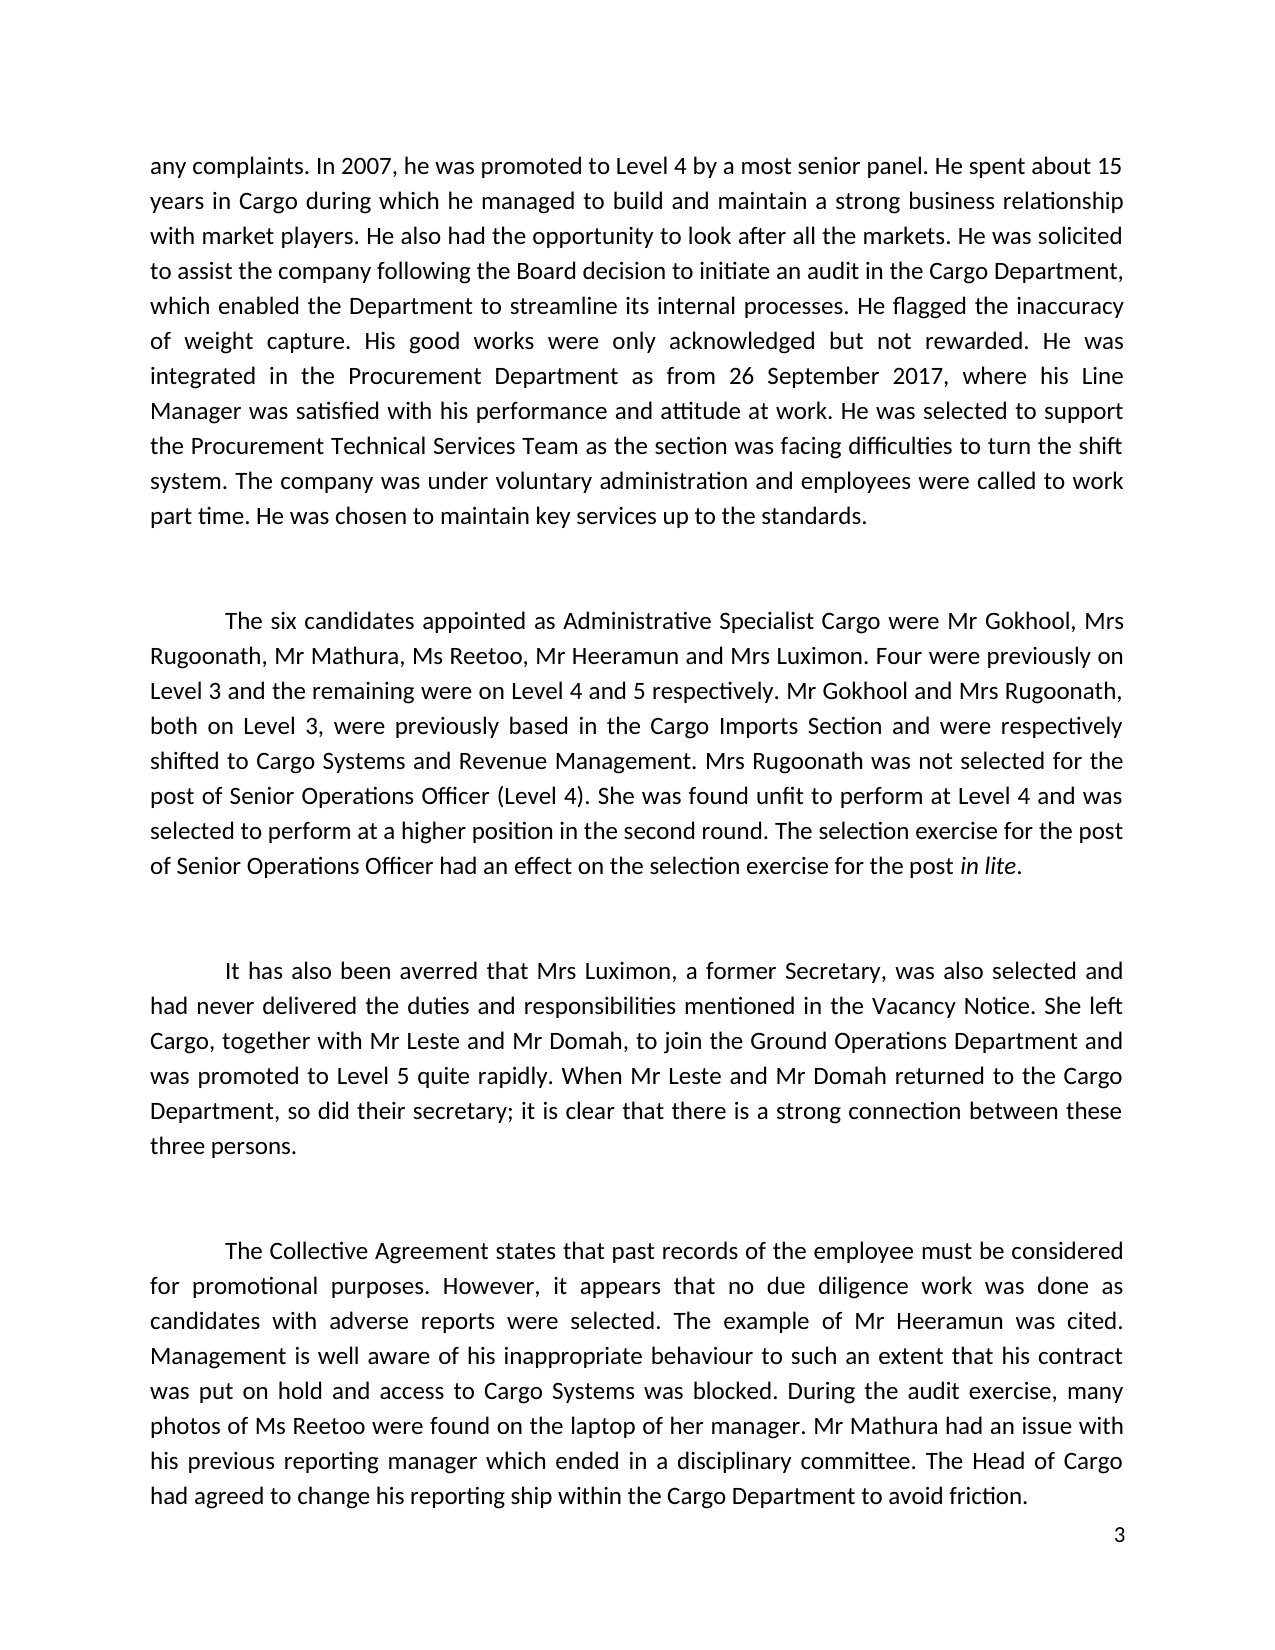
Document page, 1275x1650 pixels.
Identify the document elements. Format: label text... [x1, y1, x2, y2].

text The six candidates appointed as Administrative Specialist Cargo were Mr Gokhool, Mrs Rugoonath, Mr Mathura, Ms Reetoo, Mr Heeramun and Mrs Luximon. Four were previously on Level 3 and the remaining were on Level 4 and 5 respectively. Mr Gokhool and Mrs Rugoonath, both on Level 3, were previously based in the Cargo Imports Section and were respectively shifted to Cargo Systems and Revenue Management. Mrs Rugoonath was not selected for the post of Senior Operations Officer (Level 4). She was found unfit to perform at Level 4 and was selected to perform at a higher position in the second round. The selection exercise for the post of Senior Operations Officer had an effect on the selection exercise for the post in lite. [150, 605, 1125, 881]
text It has also been averred that Mrs Luximon, a former Secretary, was also selected and had never delivered the duties and responsibilities mentioned in the Vacancy Notice. She left Cargo, together with Mr Leste and Mr Domah, to join the Ground Operations Department and was promoted to Level 5 quite rapidly. When Mr Leste and Mr Domah returned to the Cargo Department, so did their secretary; it is clear that there is a strong connection between these three persons. [150, 955, 1125, 1161]
text The Collective Agreement states that past records of the employee must be considered for promotional purposes. However, it appears that no due diligence work was done as candidates with adverse reports were selected. The example of Mr Heeramun was cited. Management is well aware of his inappropriate behaviour to such an extent that his contract was put on hold and access to Cargo Systems was blocked. During the audit exercise, many photos of Ms Reetoo were found on the laptop of her manager. Mr Mathura had an issue with his previous reporting manager which ended in a disciplinary committee. The Head of Cargo had agreed to change his reporting ship within the Cargo Department to avoid friction. [150, 1235, 1125, 1511]
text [150, 150, 1125, 531]
